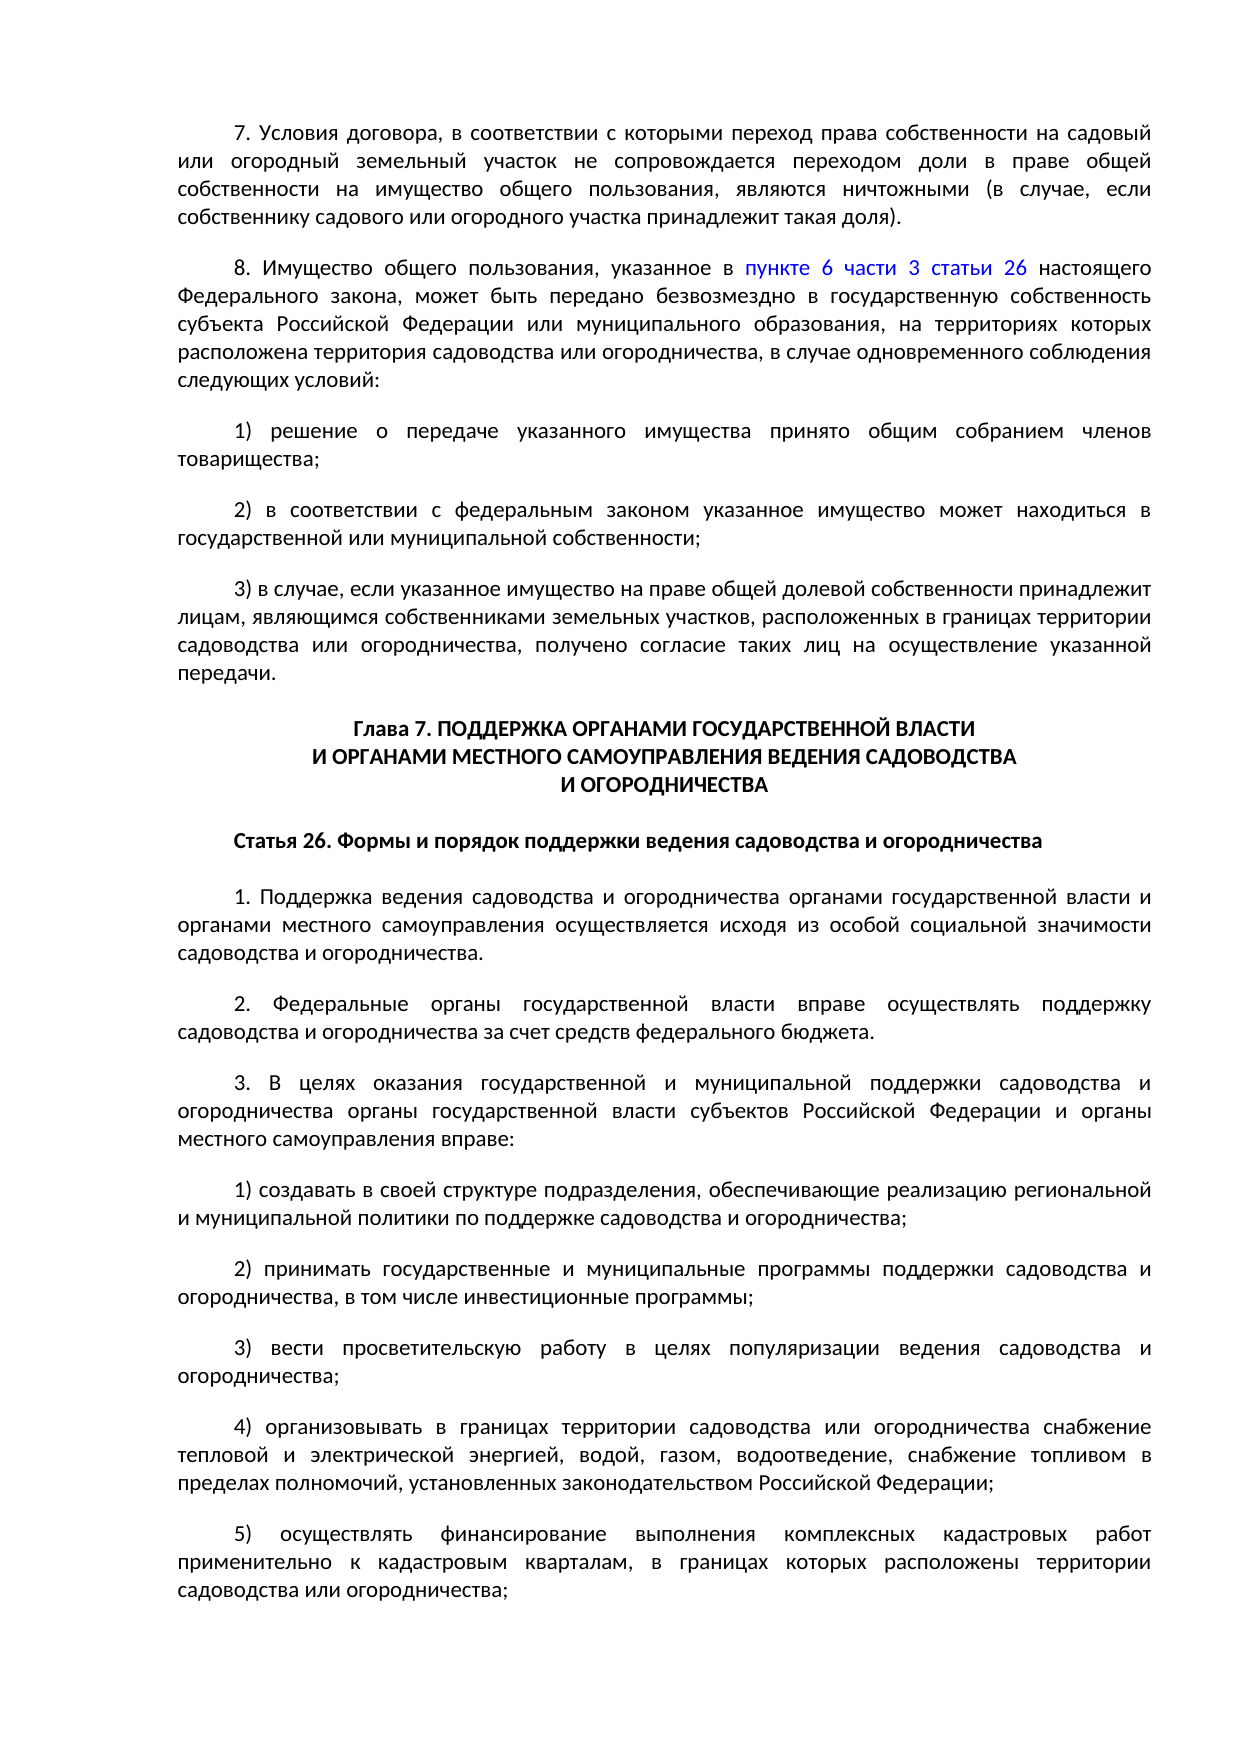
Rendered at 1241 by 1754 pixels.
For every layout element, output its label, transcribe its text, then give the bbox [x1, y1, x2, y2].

title И ОРГАНАМИ МЕСТНОГО САМОУПРАВЛЕНИЯ ВЕДЕНИЯ САДОВОДСТВА [177, 742, 1152, 770]
text 7. Условия договора, в соответствии с которыми переход права собственности на садовый или огородный земельный участок не сопровождается переходом доли в праве общей собственности на имущество общего пользования, являются ничтожными (в случае, если собственнику садового или огородного участка принадлежит такая доля). [177, 118, 1152, 230]
text 3. В целях оказания государственной и муниципальной поддержки садоводства и огородничества органы государственной власти субъектов Российской Федерации и органы местного самоуправления вправе: [177, 1068, 1152, 1152]
text 3) в случае, если указанное имущество на праве общей долевой собственности принадлежит лицам, являющимся собственниками земельных участков, расположенных в границах территории садоводства или огородничества, получено согласие таких лиц на осуществление указанной передачи. [177, 574, 1152, 686]
text 3) вести просветительскую работу в целях популяризации ведения садоводства и огородничества; [177, 1333, 1152, 1389]
title Глава 7. ПОДДЕРЖКА ОРГАНАМИ ГОСУДАРСТВЕННОЙ ВЛАСТИ [177, 714, 1152, 742]
text 8. Имущество общего пользования, указанное в пункте 6 части 3 статьи 26 настоящего Федерального закона, может быть передано безвозмездно в государственную собственность субъекта Российской Федерации или муниципального образования, на территориях которых расположена территория садоводства или огородничества, в случае одновременного соблюдения следующих условий: [177, 253, 1152, 393]
text 2) в соответствии с федеральным законом указанное имущество может находиться в государственной или муниципальной собственности; [177, 495, 1152, 551]
text 1) решение о передаче указанного имущества принято общим собранием членов товарищества; [177, 416, 1152, 472]
text 1. Поддержка ведения садоводства и огородничества органами государственной власти и органами местного самоуправления осуществляется исходя из особой социальной значимости садоводства и огородничества. [177, 882, 1152, 966]
text 1) создавать в своей структуре подразделения, обеспечивающие реализацию региональной и муниципальной политики по поддержке садоводства и огородничества; [177, 1175, 1152, 1231]
title Статья 26. Формы и порядок поддержки ведения садоводства и огородничества [177, 826, 1152, 854]
title И ОГОРОДНИЧЕСТВА [177, 770, 1152, 798]
text 2. Федеральные органы государственной власти вправе осуществлять поддержку садоводства и огородничества за счет средств федерального бюджета. [177, 989, 1152, 1045]
text 2) принимать государственные и муниципальные программы поддержки садоводства и огородничества, в том числе инвестиционные программы; [177, 1254, 1152, 1310]
text 4) организовывать в границах территории садоводства или огородничества снабжение тепловой и электрической энергией, водой, газом, водоотведение, снабжение топливом в пределах полномочий, установленных законодательством Российской Федерации; [177, 1412, 1152, 1496]
text 5) осуществлять финансирование выполнения комплексных кадастровых работ применительно к кадастровым кварталам, в границах которых расположены территории садоводства или огородничества; [177, 1519, 1152, 1603]
